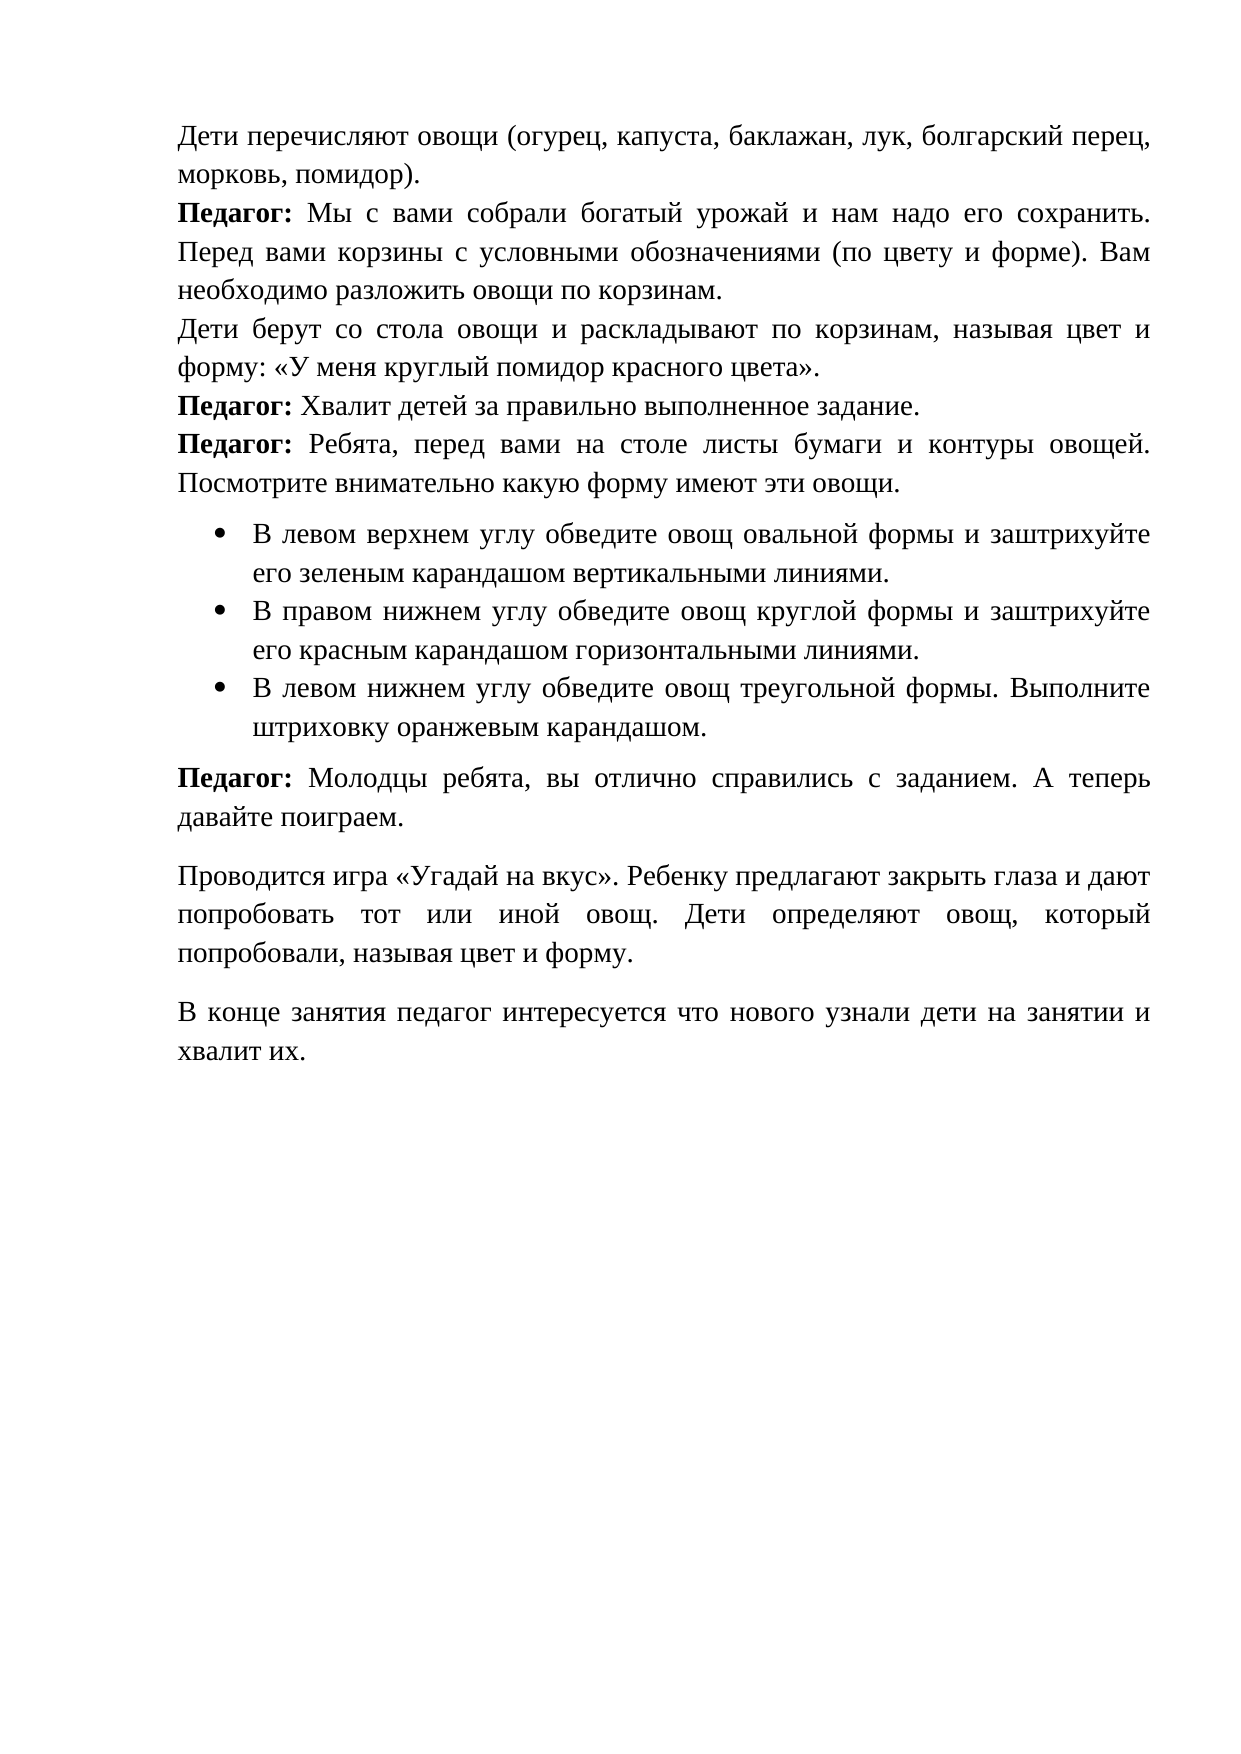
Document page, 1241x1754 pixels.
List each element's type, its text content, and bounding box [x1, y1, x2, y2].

text Педагог: Хвалит детей за правильно выполненное задание. [177, 388, 1152, 421]
text Проводится игра «Угадай на вкус». Ребенку предлагают закрыть глаза и дают попробовать тот или иной овощ. Дети определяют овощ, который попробовали, называя цвет и форму. [177, 858, 1152, 969]
list В левом верхнем углу обведите овощ овальной формы и заштрихуйте его зеленым карандашом вертикальными линиями. [215, 516, 1152, 588]
list В левом нижнем углу обведите овощ треугольной формы. Выполните штриховку оранжевым карандашом. [215, 670, 1152, 743]
text Педагог: Мы с вами собрали богатый урожай и нам надо его сохранить. Перед вами корзины с условными обозначениями (по цвету и форме). Вам необходимо разложить овощи по корзинам. [177, 195, 1152, 306]
text Дети перечисляют овощи (огурец, капуста, баклажан, лук, болгарский перец, морковь, помидор). [177, 118, 1152, 190]
text Дети берут со стола овощи и раскладывают по корзинам, называя цвет и форму: «У меня круглый помидор красного цвета». [177, 311, 1152, 383]
list В правом нижнем углу обведите овощ круглой формы и заштрихуйте его красным карандашом горизонтальными линиями. [215, 593, 1152, 665]
text Педагог: Ребята, перед вами на столе листы бумаги и контуры овощей. Посмотрите внимательно какую форму имеют эти овощи. [177, 426, 1152, 498]
text Педагог: Молодцы ребята, вы отлично справились с заданием. А теперь давайте поиграем. [177, 760, 1152, 832]
text В конце занятия педагог интересуется что нового узнали дети на занятии и хвалит их. [177, 994, 1152, 1067]
